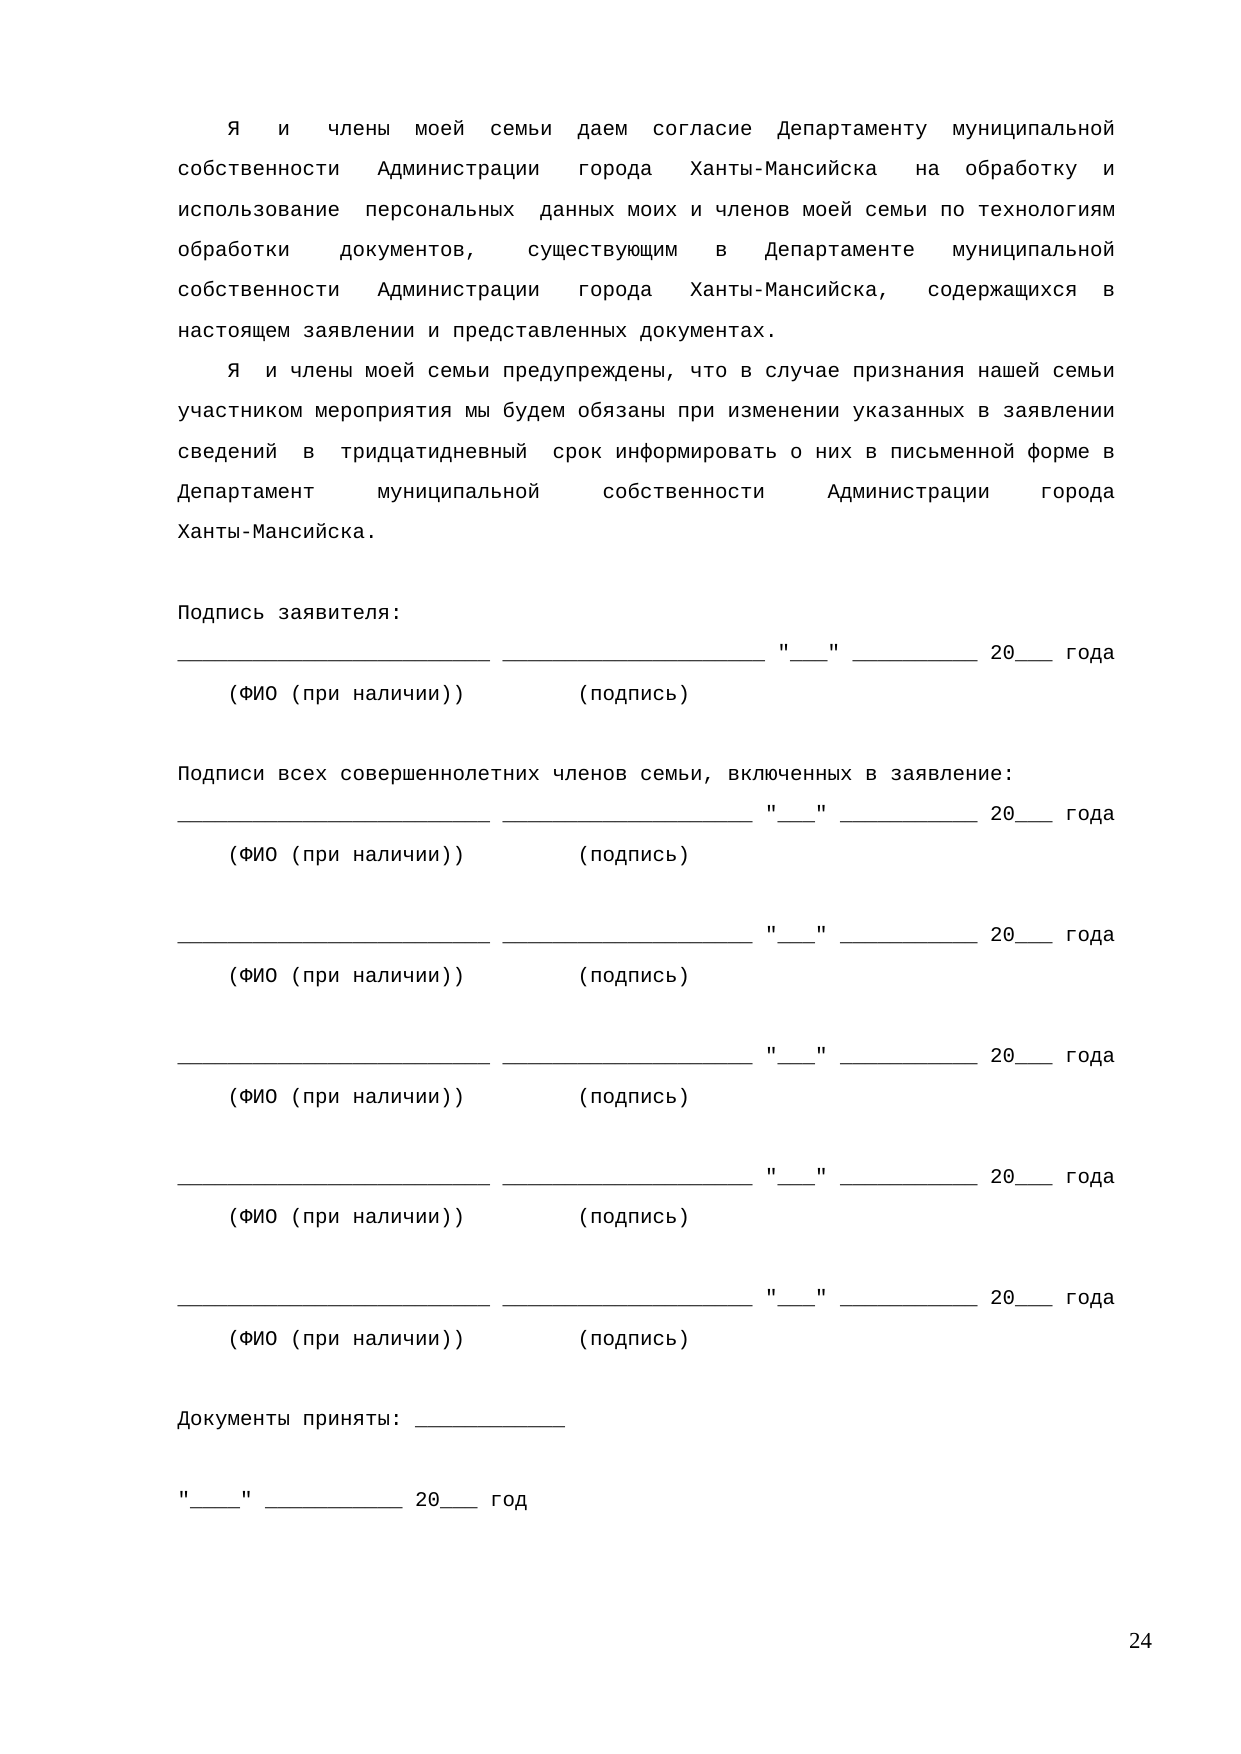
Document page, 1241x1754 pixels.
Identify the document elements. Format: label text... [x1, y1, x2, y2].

text Документы приняты: ____________ [177, 1408, 1152, 1432]
text участником мероприятия мы будем обязаны при изменении указанных в заявлении [177, 400, 1152, 424]
text _________________________ ____________________ "___" ___________ 20___ года [177, 803, 1152, 827]
text Я и члены моей семьи даем согласие Департаменту муниципальной [177, 118, 1152, 142]
text собственности Администрации города Ханты-Мансийска на обработку и [177, 158, 1152, 182]
text _________________________ ____________________ "___" ___________ 20___ года [177, 1287, 1152, 1311]
text (ФИО (при наличии)) (подпись) [177, 1327, 1152, 1351]
text (ФИО (при наличии)) (подпись) [177, 965, 1152, 988]
text сведений в тридцатидневный срок информировать о них в письменной форме в [177, 441, 1152, 464]
text Департамент муниципальной собственности Администрации города [177, 481, 1152, 504]
text настоящем заявлении и представленных документах. [177, 320, 1152, 343]
text _________________________ _____________________ "___" __________ 20___ года [177, 642, 1152, 666]
text _________________________ ____________________ "___" ___________ 20___ года [177, 924, 1152, 948]
text использование персональных данных моих и членов моей семьи по технологиям [177, 199, 1152, 222]
text обработки документов, существующим в Департаменте муниципальной [177, 239, 1152, 263]
text (ФИО (при наличии)) (подпись) [177, 1207, 1152, 1230]
text _________________________ ____________________ "___" ___________ 20___ года [177, 1166, 1152, 1190]
text _________________________ ____________________ "___" ___________ 20___ года [177, 1045, 1152, 1069]
text Ханты-Мансийска. [177, 521, 1152, 545]
text Я и члены моей семьи предупреждены, что в случае признания нашей семьи [177, 360, 1152, 384]
text Подпись заявителя: [177, 602, 1152, 626]
text собственности Администрации города Ханты-Мансийска, содержащихся в [177, 279, 1152, 303]
text Подписи всех совершеннолетних членов семьи, включенных в заявление: [177, 763, 1152, 787]
text (ФИО (при наличии)) (подпись) [177, 844, 1152, 867]
text "____" ___________ 20___ год [177, 1489, 1152, 1512]
text (ФИО (при наличии)) (подпись) [177, 682, 1152, 706]
text (ФИО (при наличии)) (подпись) [177, 1086, 1152, 1109]
